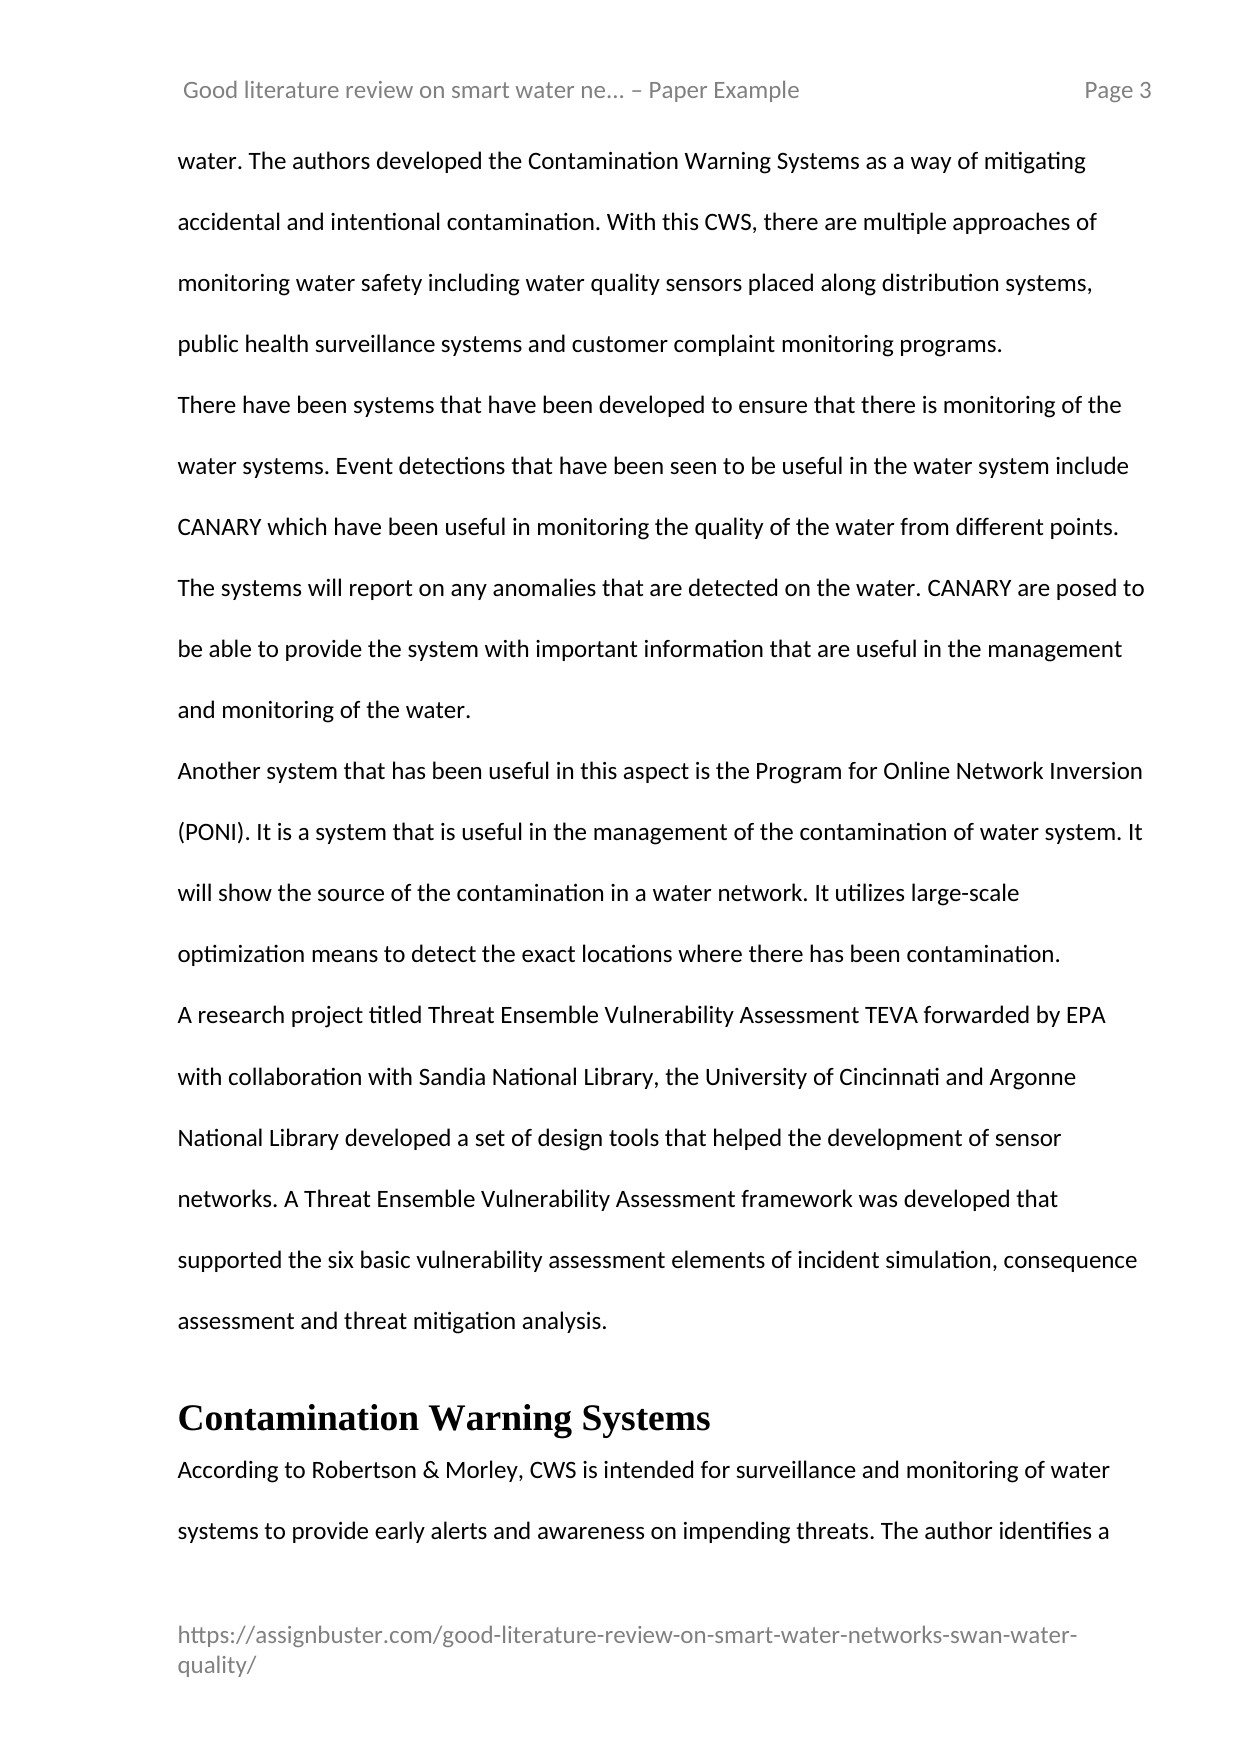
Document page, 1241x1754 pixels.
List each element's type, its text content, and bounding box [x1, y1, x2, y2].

subtitle Contamination Warning Systems [177, 1395, 1152, 1438]
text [177, 145, 1152, 1335]
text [177, 1454, 1152, 1546]
